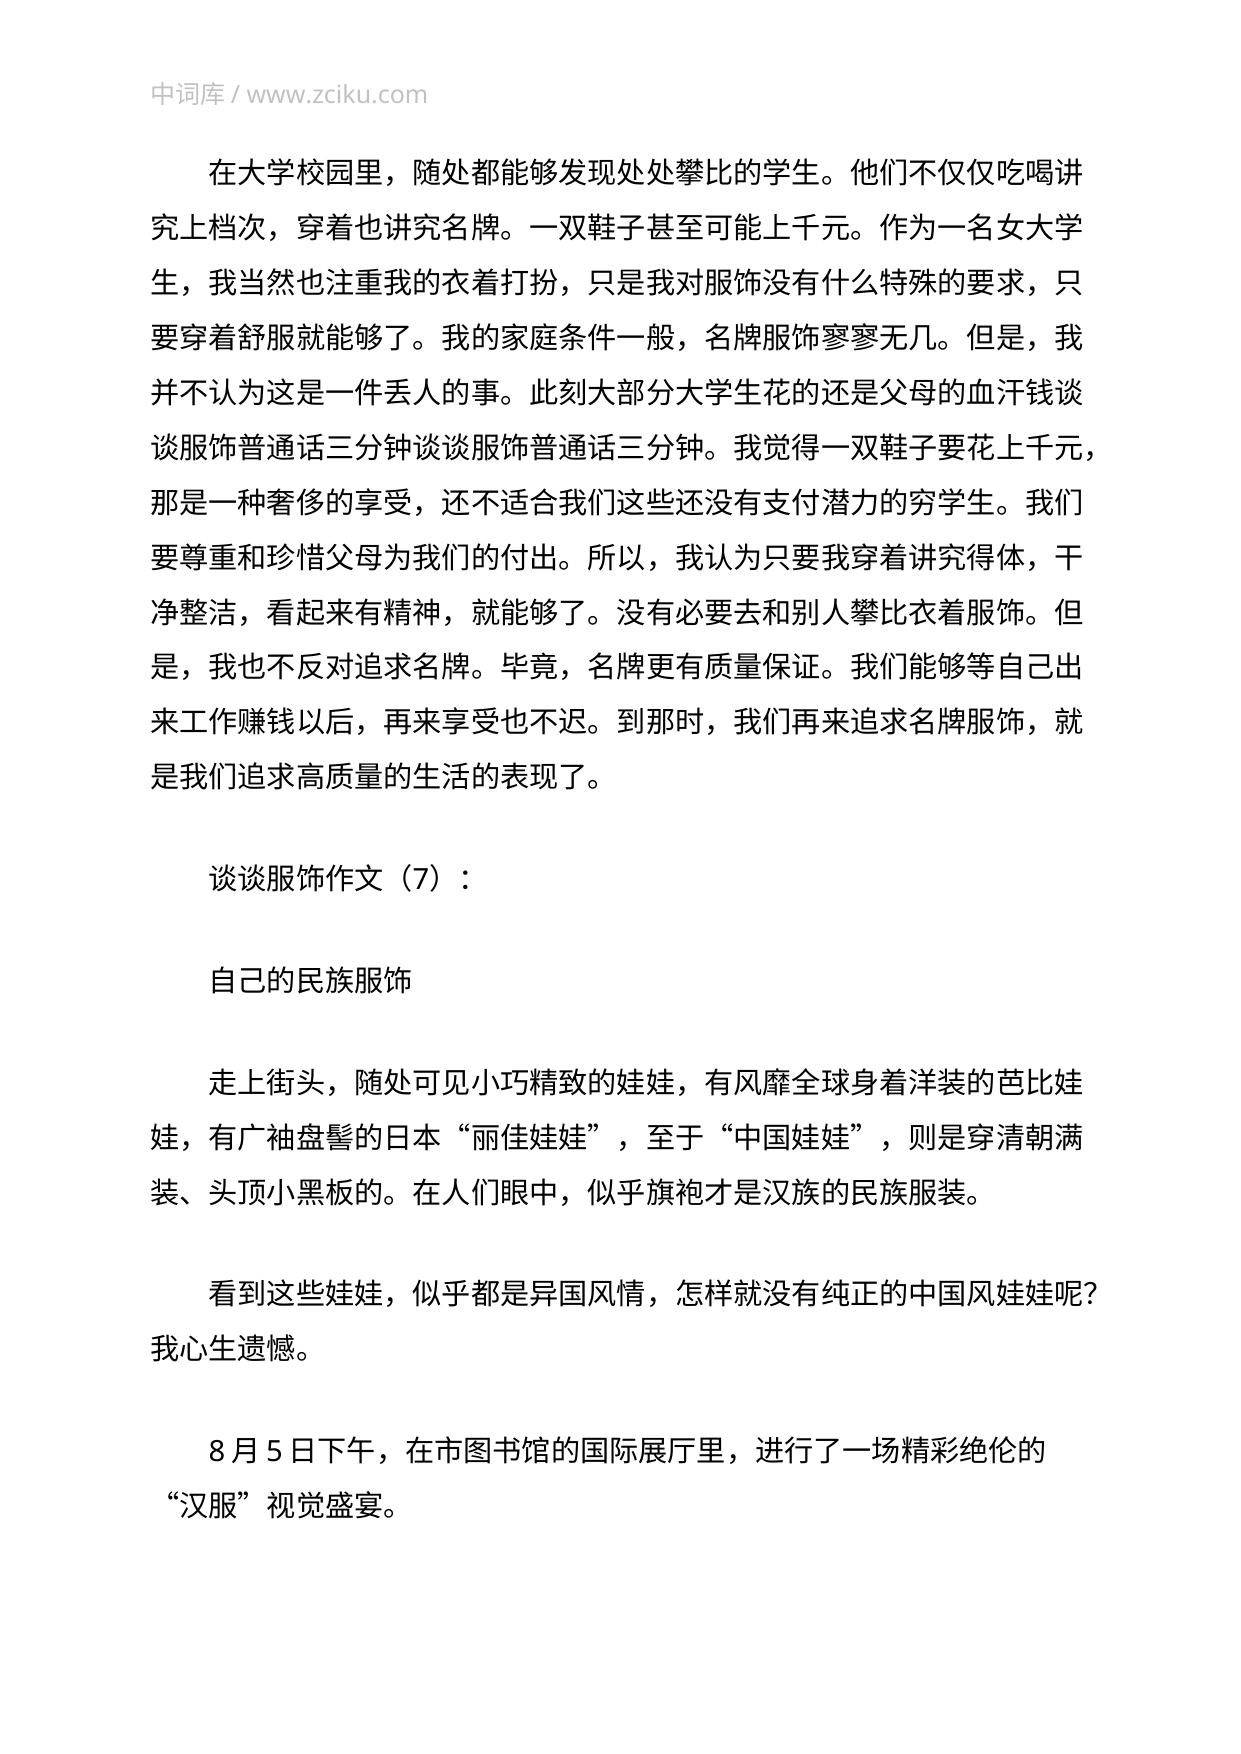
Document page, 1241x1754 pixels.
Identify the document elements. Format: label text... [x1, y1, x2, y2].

text 自己的民族服饰 [150, 958, 1090, 1000]
text 谈谈服饰作文（7）： [150, 856, 1090, 898]
text 看到这些娃娃，似乎都是异国风情，怎样就没有纯正的中国风娃娃呢？我心生遗憾。 [150, 1271, 1090, 1368]
text 在大学校园里，随处都能够发现处处攀比的学生。他们不仅仅吃喝讲究上档次，穿着也讲究名牌。一双鞋子甚至可能上千元。作为一名女大学生，我当然也注重我的衣着打扮，只是我对服饰没有什么特殊的要求，只要穿着舒服就能够了。我的家庭条件一般，名牌服饰寥寥无几。但是，我并不认为这是一件丢人的事。此刻大部分大学生花的还是父母的血汗钱谈谈服饰普通话三分钟谈谈服饰普通话三分钟。我觉得一双鞋子要花上千元，那是一种奢侈的享受，还不适合我们这些还没有支付潜力的穷学生。我们要尊重和珍惜父母为我们的付出。所以，我认为只要我穿着讲究得体，干净整洁，看起来有精神，就能够了。没有必要去和别人攀比衣着服饰。但是，我也不反对追求名牌。毕竟，名牌更有质量保证。我们能够等自己出来工作赚钱以后，再来享受也不迟。到那时，我们再来追求名牌服饰，就是我们追求高质量的生活的表现了。 [150, 150, 1090, 796]
text 走上街头，随处可见小巧精致的娃娃，有风靡全球身着洋装的芭比娃娃，有广袖盘髻的日本“丽佳娃娃”，至于“中国娃娃”，则是穿清朝满装、头顶小黑板的。在人们眼中，似乎旗袍才是汉族的民族服装。 [150, 1059, 1090, 1211]
text 8月5日下午，在市图书馆的国际展厅里，进行了一场精彩绝伦的“汉服”视觉盛宴。 [150, 1428, 1090, 1525]
